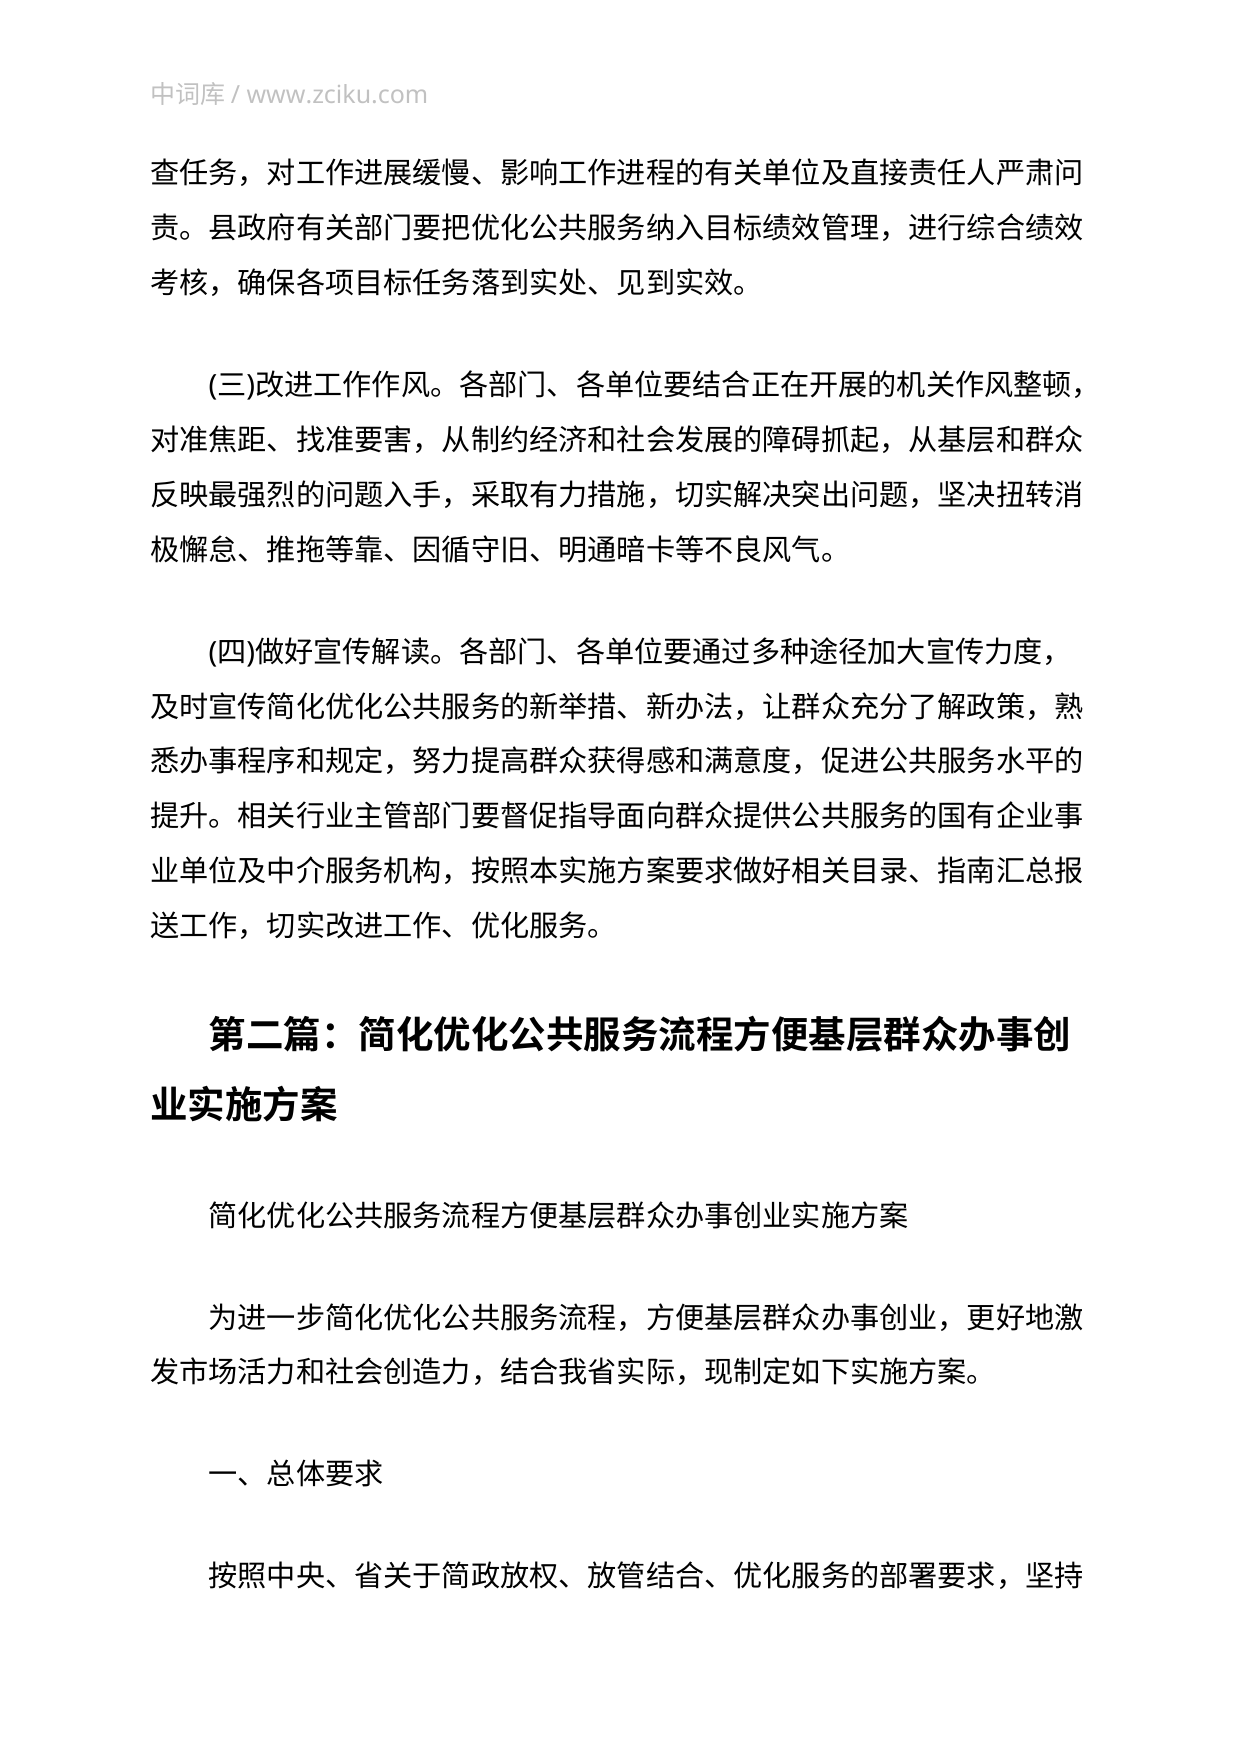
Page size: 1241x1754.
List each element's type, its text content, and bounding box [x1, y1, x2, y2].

text (三)改进工作作风。各部门、各单位要结合正在开展的机关作风整顿，对准焦距、找准要害，从制约经济和社会发展的障碍抓起，从基层和群众反映最强烈的问题入手，采取有力措施，切实解决突出问题，坚决扭转消极懈怠、推拖等靠、因循守旧、明通暗卡等不良风气。 [150, 362, 1090, 569]
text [150, 1553, 1090, 1595]
text (四)做好宣传解读。各部门、各单位要通过多种途径加大宣传力度，及时宣传简化优化公共服务的新举措、新办法，让群众充分了解政策，熟悉办事程序和规定，努力提高群众获得感和满意度，促进公共服务水平的提升。相关行业主管部门要督促指导面向群众提供公共服务的国有企业事业单位及中介服务机构，按照本实施方案要求做好相关目录、指南汇总报送工作，切实改进工作、优化服务。 [150, 628, 1090, 945]
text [150, 150, 1090, 302]
text 第二篇：简化优化公共服务流程方便基层群众办事创业实施方案 [150, 1004, 1090, 1129]
text 一、总体要求 [150, 1451, 1090, 1493]
text 为进一步简化优化公共服务流程，方便基层群众办事创业，更好地激发市场活力和社会创造力，结合我省实际，现制定如下实施方案。 [150, 1294, 1090, 1391]
text 简化优化公共服务流程方便基层群众办事创业实施方案 [150, 1192, 1090, 1235]
